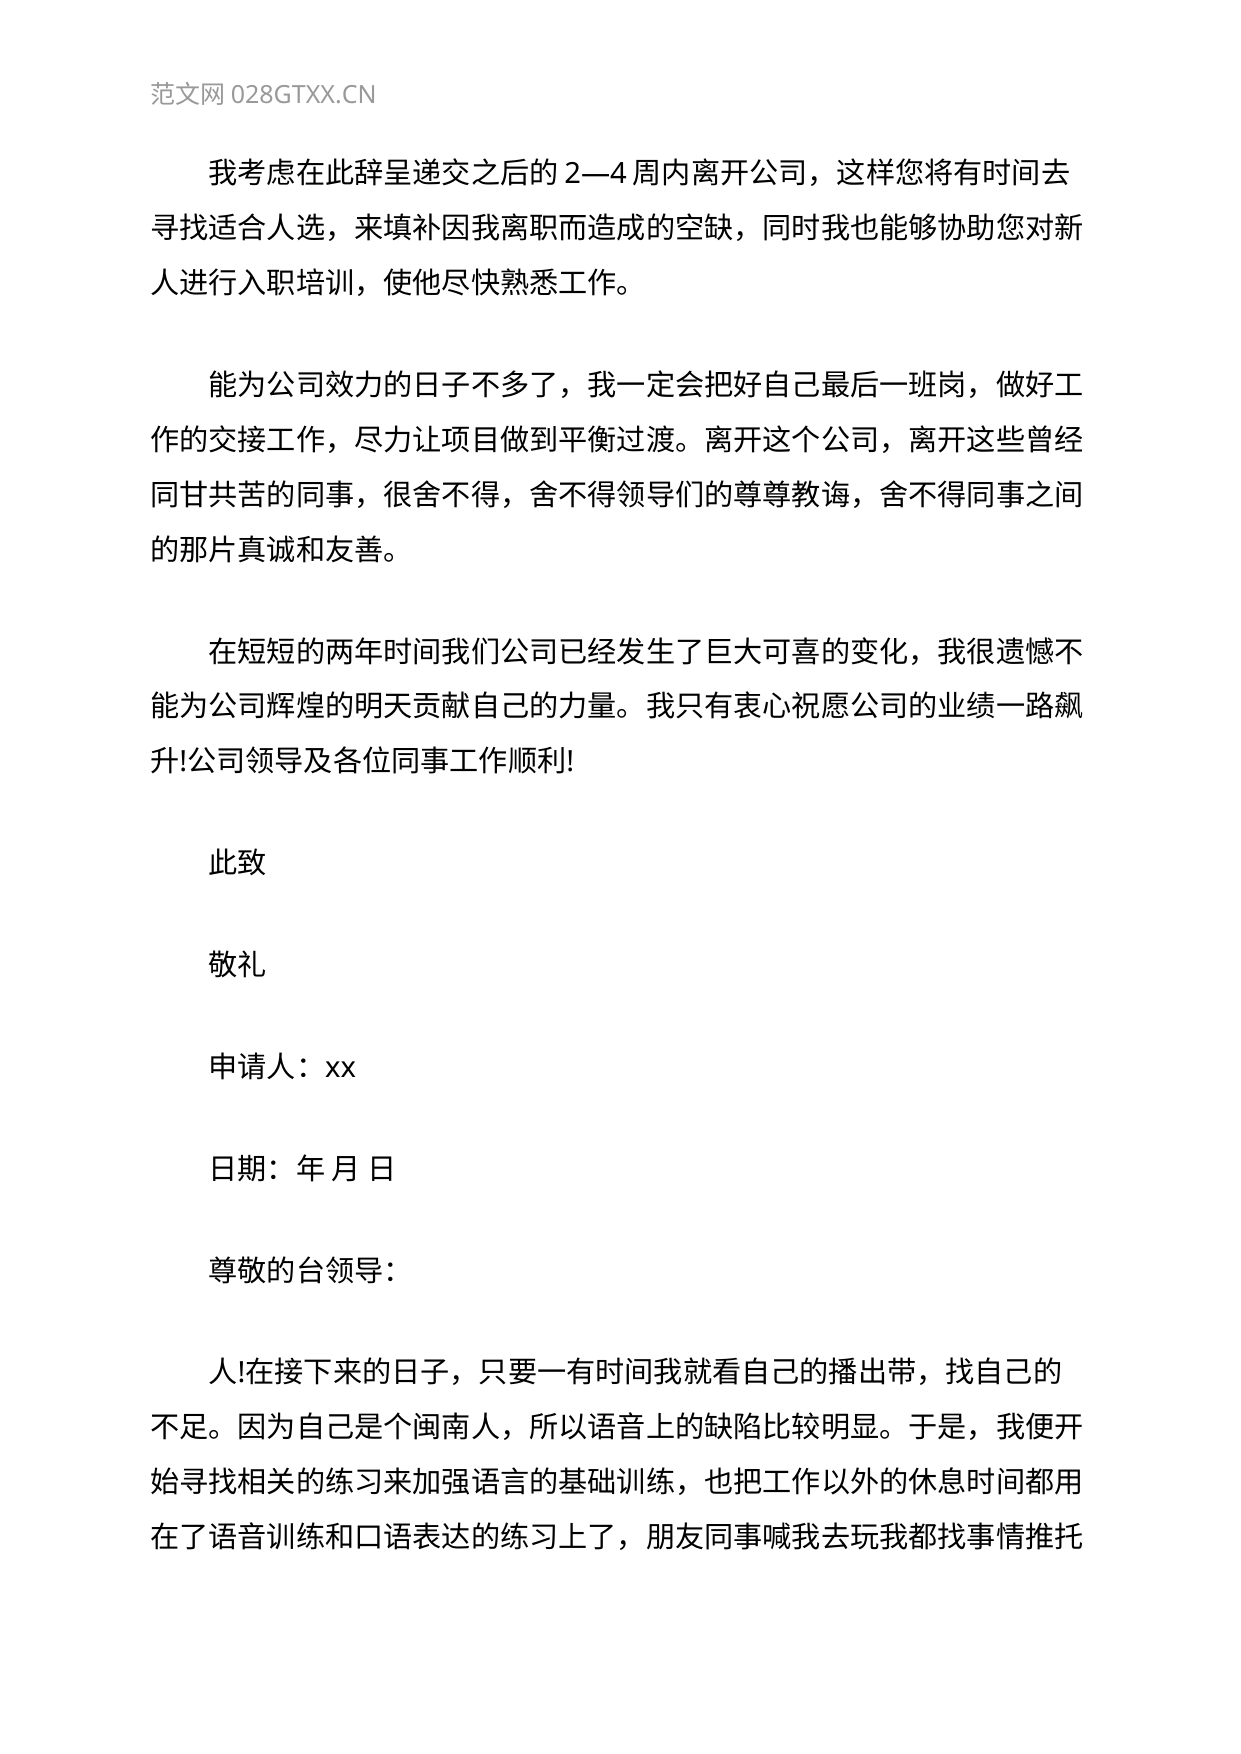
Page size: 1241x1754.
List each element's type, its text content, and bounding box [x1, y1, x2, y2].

text 敬礼 [150, 942, 1090, 984]
text 尊敬的台领导： [150, 1247, 1090, 1289]
text 日期：年 月 日 [150, 1145, 1090, 1188]
text 我考虑在此辞呈递交之后的2—4周内离开公司，这样您将有时间去寻找适合人选，来填补因我离职而造成的空缺，同时我也能够协助您对新人进行入职培训，使他尽快熟悉工作。 [150, 150, 1090, 302]
text 在短短的两年时间我们公司已经发生了巨大可喜的变化，我很遗憾不能为公司辉煌的明天贡献自己的力量。我只有衷心祝愿公司的业绩一路飙升!公司领导及各位同事工作顺利! [150, 628, 1090, 780]
text 能为公司效力的日子不多了，我一定会把好自己最后一班岗，做好工作的交接工作，尽力让项目做到平衡过渡。离开这个公司，离开这些曾经同甘共苦的同事，很舍不得，舍不得领导们的尊尊教诲，舍不得同事之间的那片真诚和友善。 [150, 362, 1090, 569]
text 此致 [150, 840, 1090, 882]
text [150, 1349, 1090, 1556]
text 申请人：xx [150, 1043, 1090, 1086]
